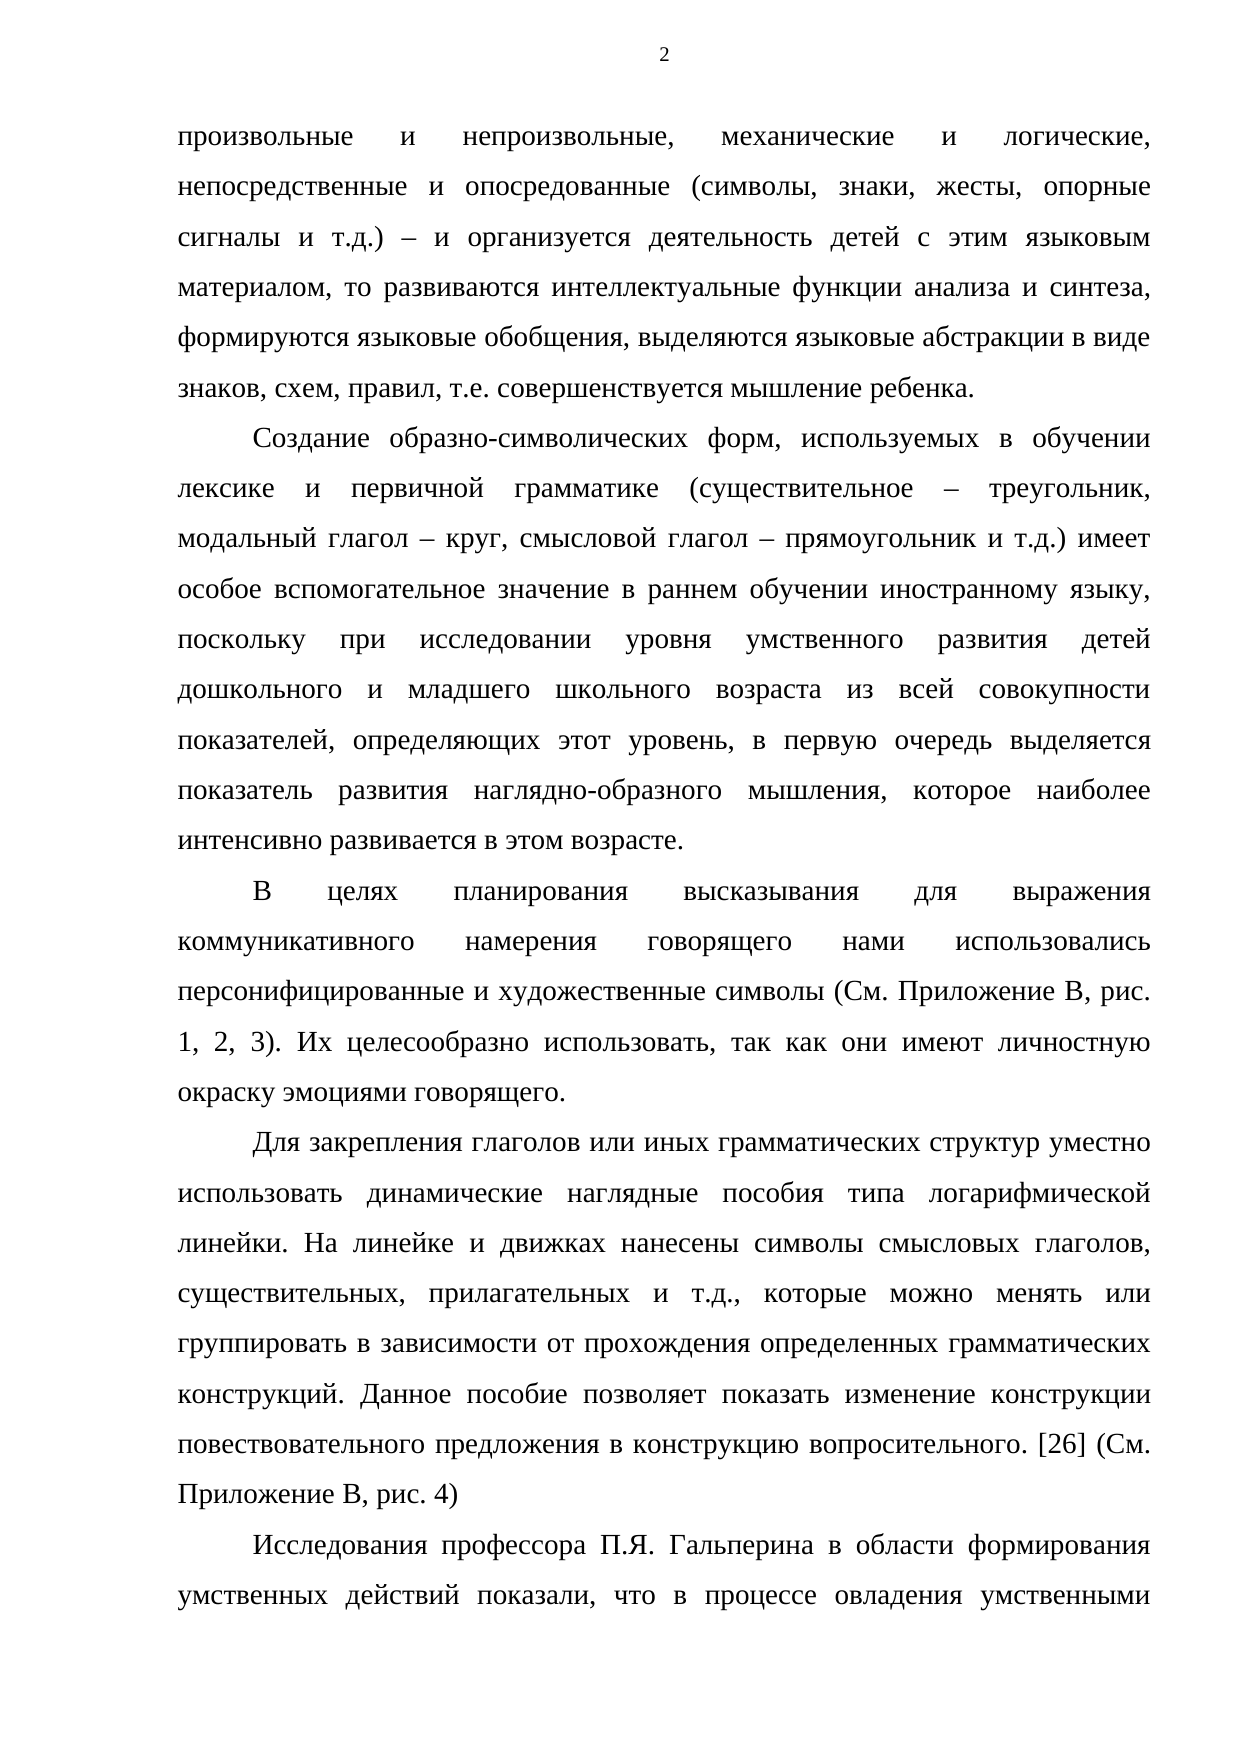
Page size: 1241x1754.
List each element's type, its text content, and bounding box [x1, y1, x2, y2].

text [177, 118, 1152, 403]
text Для закрепления глаголов или иных грамматических структур уместно использовать динамические наглядные пособия типа логарифмической линейки. На линейке и движках нанесены символы смысловых глаголов, существительных, прилагательных и т.д., которые можно менять или группировать в зависимости от прохождения определенных грамматических конструкций. Данное пособие позволяет показать изменение конструкции повествовательного предложения в конструкцию вопросительного. [26] (См. Приложение В, рис. 4) [177, 1124, 1152, 1510]
text Создание образно-символических форм, используемых в обучении лексике и первичной грамматике (существительное – треугольник, модальный глагол – круг, смысловой глагол – прямоугольник и т.д.) имеет особое вспомогательное значение в раннем обучении иностранному языку, поскольку при исследовании уровня умственного развития детей дошкольного и младшего школьного возраста из всей совокупности показателей, определяющих этот уровень, в первую очередь выделяется показатель развития наглядно-образного мышления, которое наиболее интенсивно развивается в этом возрасте. [177, 420, 1152, 856]
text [177, 1527, 1152, 1611]
text В целях планирования высказывания для выражения коммуникативного намерения говорящего нами использовались персонифицированные и художественные символы (См. Приложение В, рис. 1, 2, 3). Их целесообразно использовать, так как они имеют личностную окраску эмоциями говорящего. [177, 873, 1152, 1108]
